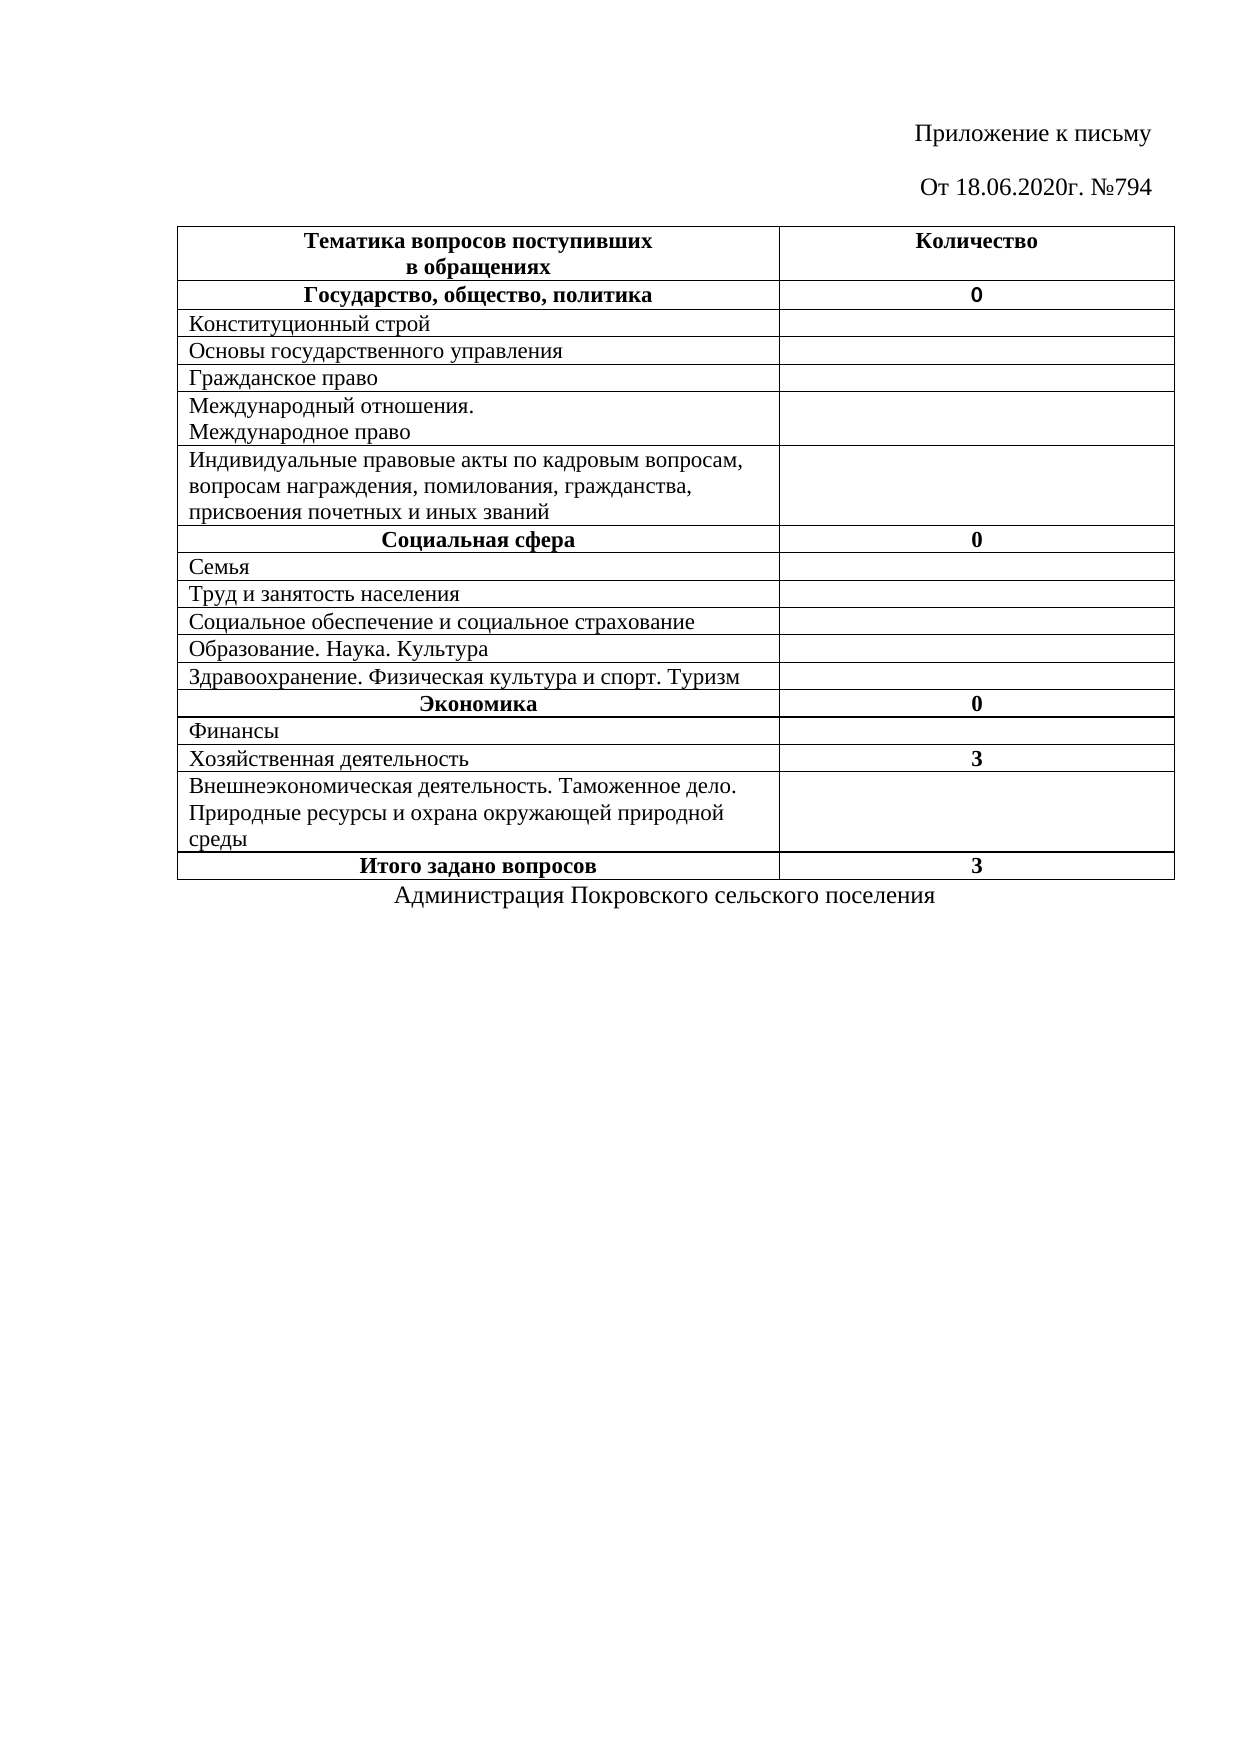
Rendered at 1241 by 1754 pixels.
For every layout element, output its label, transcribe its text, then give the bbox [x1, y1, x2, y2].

table_cell Индивидуальные правовые акты по кадровым вопросам, вопросам награждения, помилования, гражданства, присвоения почетных и иных званий [178, 446, 779, 525]
text Приложение к письму [177, 118, 1152, 147]
table_cell 3 [780, 853, 1174, 879]
table_cell [780, 608, 1174, 634]
table_header Количество [780, 227, 1174, 279]
table_cell Хозяйственная деятельность [178, 745, 779, 771]
table_cell Государство, общество, политика [178, 281, 779, 309]
table_cell Международный отношения. Международное право [178, 392, 779, 444]
text От 18.06.2020г. №794 [177, 172, 1152, 201]
table_cell Социальная сфера [178, 526, 779, 552]
table_cell Итого задано вопросов [178, 853, 779, 879]
table_cell Гражданское право [178, 365, 779, 391]
table_cell Здравоохранение. Физическая культура и спорт. Туризм [178, 663, 779, 689]
table_cell Образование. Наука. Культура [178, 635, 779, 662]
table_cell 3 [780, 745, 1174, 771]
table_cell Основы государственного управления [178, 337, 779, 363]
table_cell [780, 635, 1174, 662]
table_cell [780, 446, 1174, 525]
table_cell [780, 553, 1174, 579]
table_cell Труд и занятость населения [178, 581, 779, 607]
table_cell [780, 310, 1174, 336]
table_cell Экономика [178, 690, 779, 716]
table_header Тематика вопросов поступивших в обращениях [178, 227, 779, 279]
table_cell [780, 772, 1174, 851]
table_cell [780, 718, 1174, 744]
table_cell Семья [178, 553, 779, 579]
table_cell [780, 365, 1174, 391]
table_cell 0 [780, 281, 1174, 309]
table_cell [780, 581, 1174, 607]
text Администрация Покровского сельского поселения [177, 880, 1152, 908]
table_cell Социальное обеспечение и социальное страхование [178, 608, 779, 634]
table_cell 0 [780, 526, 1174, 552]
table_cell Финансы [178, 718, 779, 744]
table_cell [780, 337, 1174, 363]
table_cell [780, 392, 1174, 444]
table_cell 0 [780, 690, 1174, 716]
table_cell Конституционный строй [178, 310, 779, 336]
table_cell [780, 663, 1174, 689]
table_cell Внешнеэкономическая деятельность. Таможенное дело. Природные ресурсы и охрана окружающей природной среды [178, 772, 779, 851]
